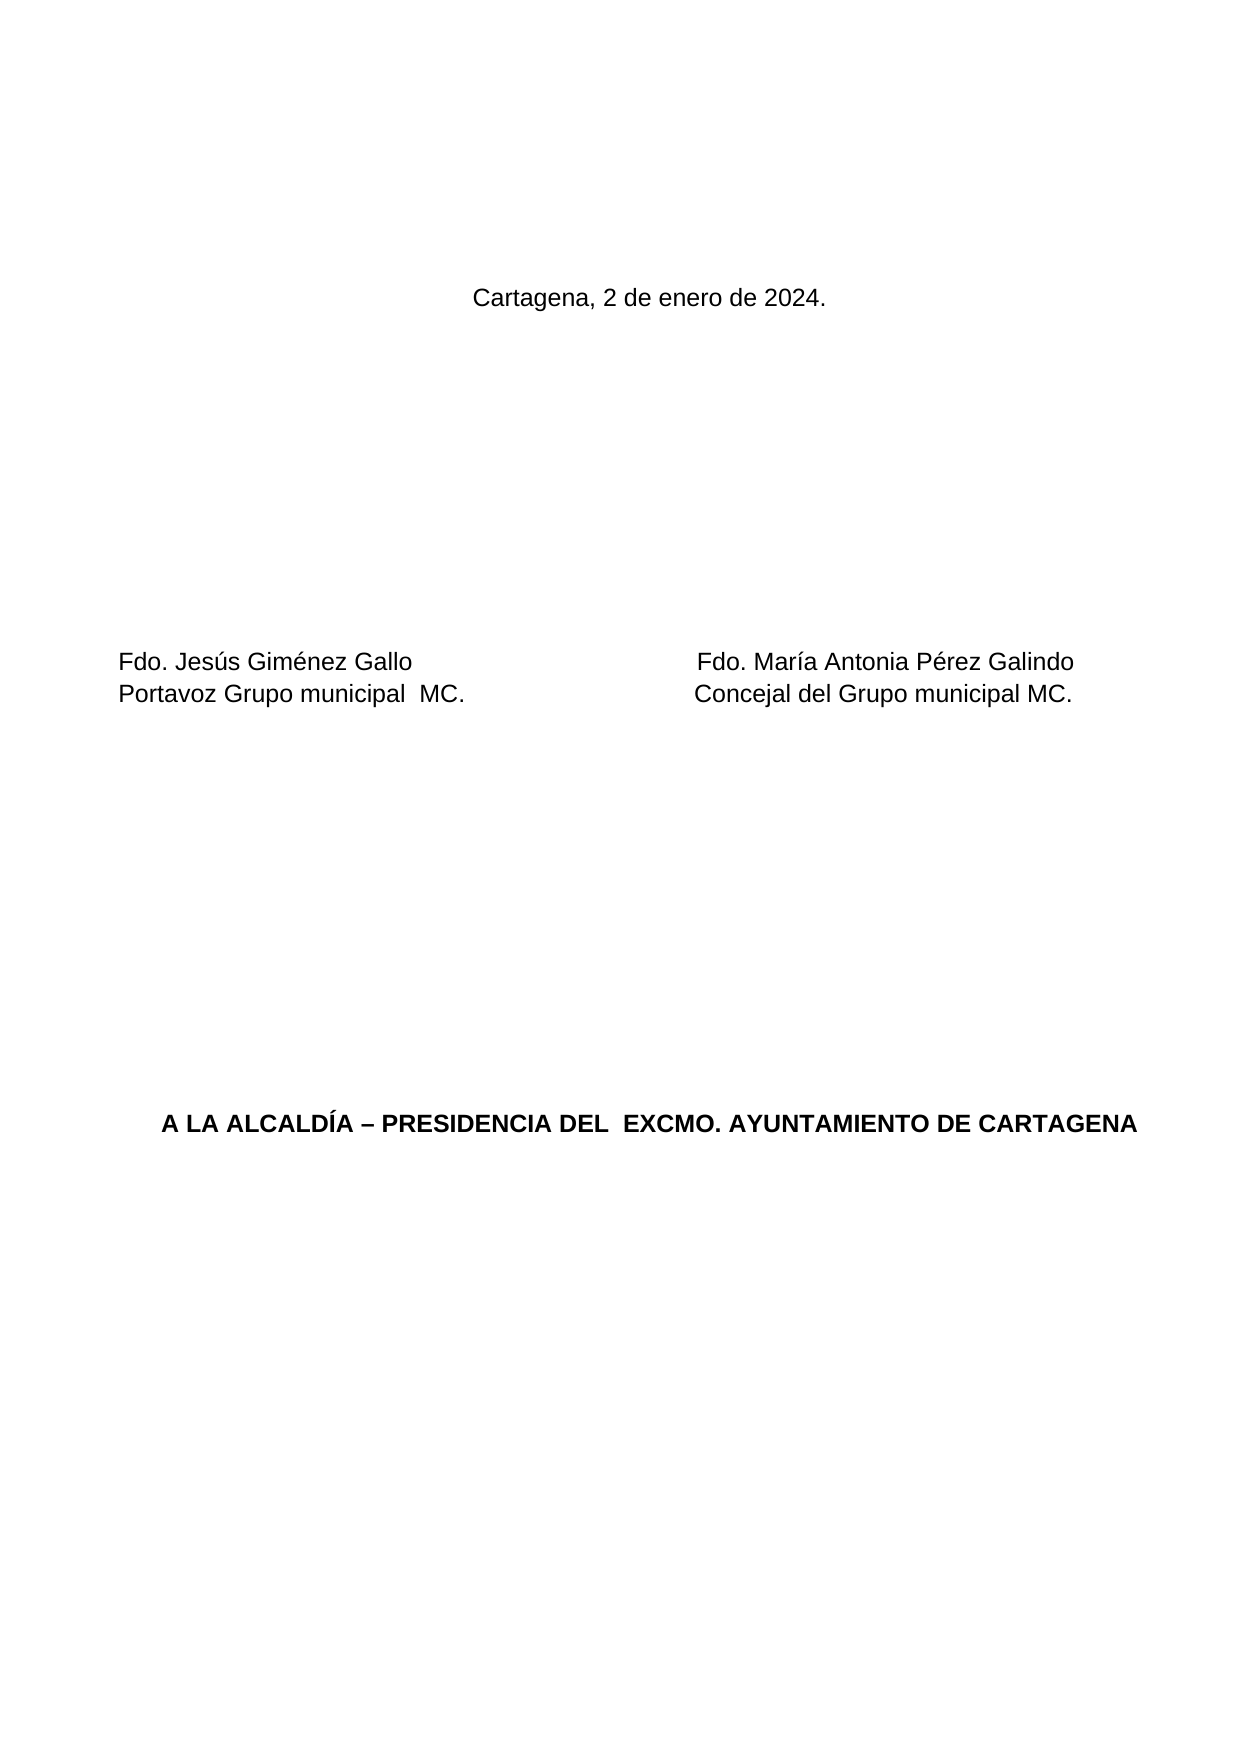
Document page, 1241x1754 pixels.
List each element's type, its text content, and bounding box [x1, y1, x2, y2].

text Fdo. Jesús Giménez Gallo Fdo. María Antonia Pérez Galindo [118, 646, 1181, 675]
text A LA ALCALDÍA – PRESIDENCIA DEL EXCMO. AYUNTAMIENTO DE CARTAGENA [118, 1109, 1181, 1137]
text Cartagena, 2 de enero de 2024. [118, 283, 1181, 312]
text Portavoz Grupo municipal MC. Concejal del Grupo municipal MC. [118, 679, 1181, 708]
